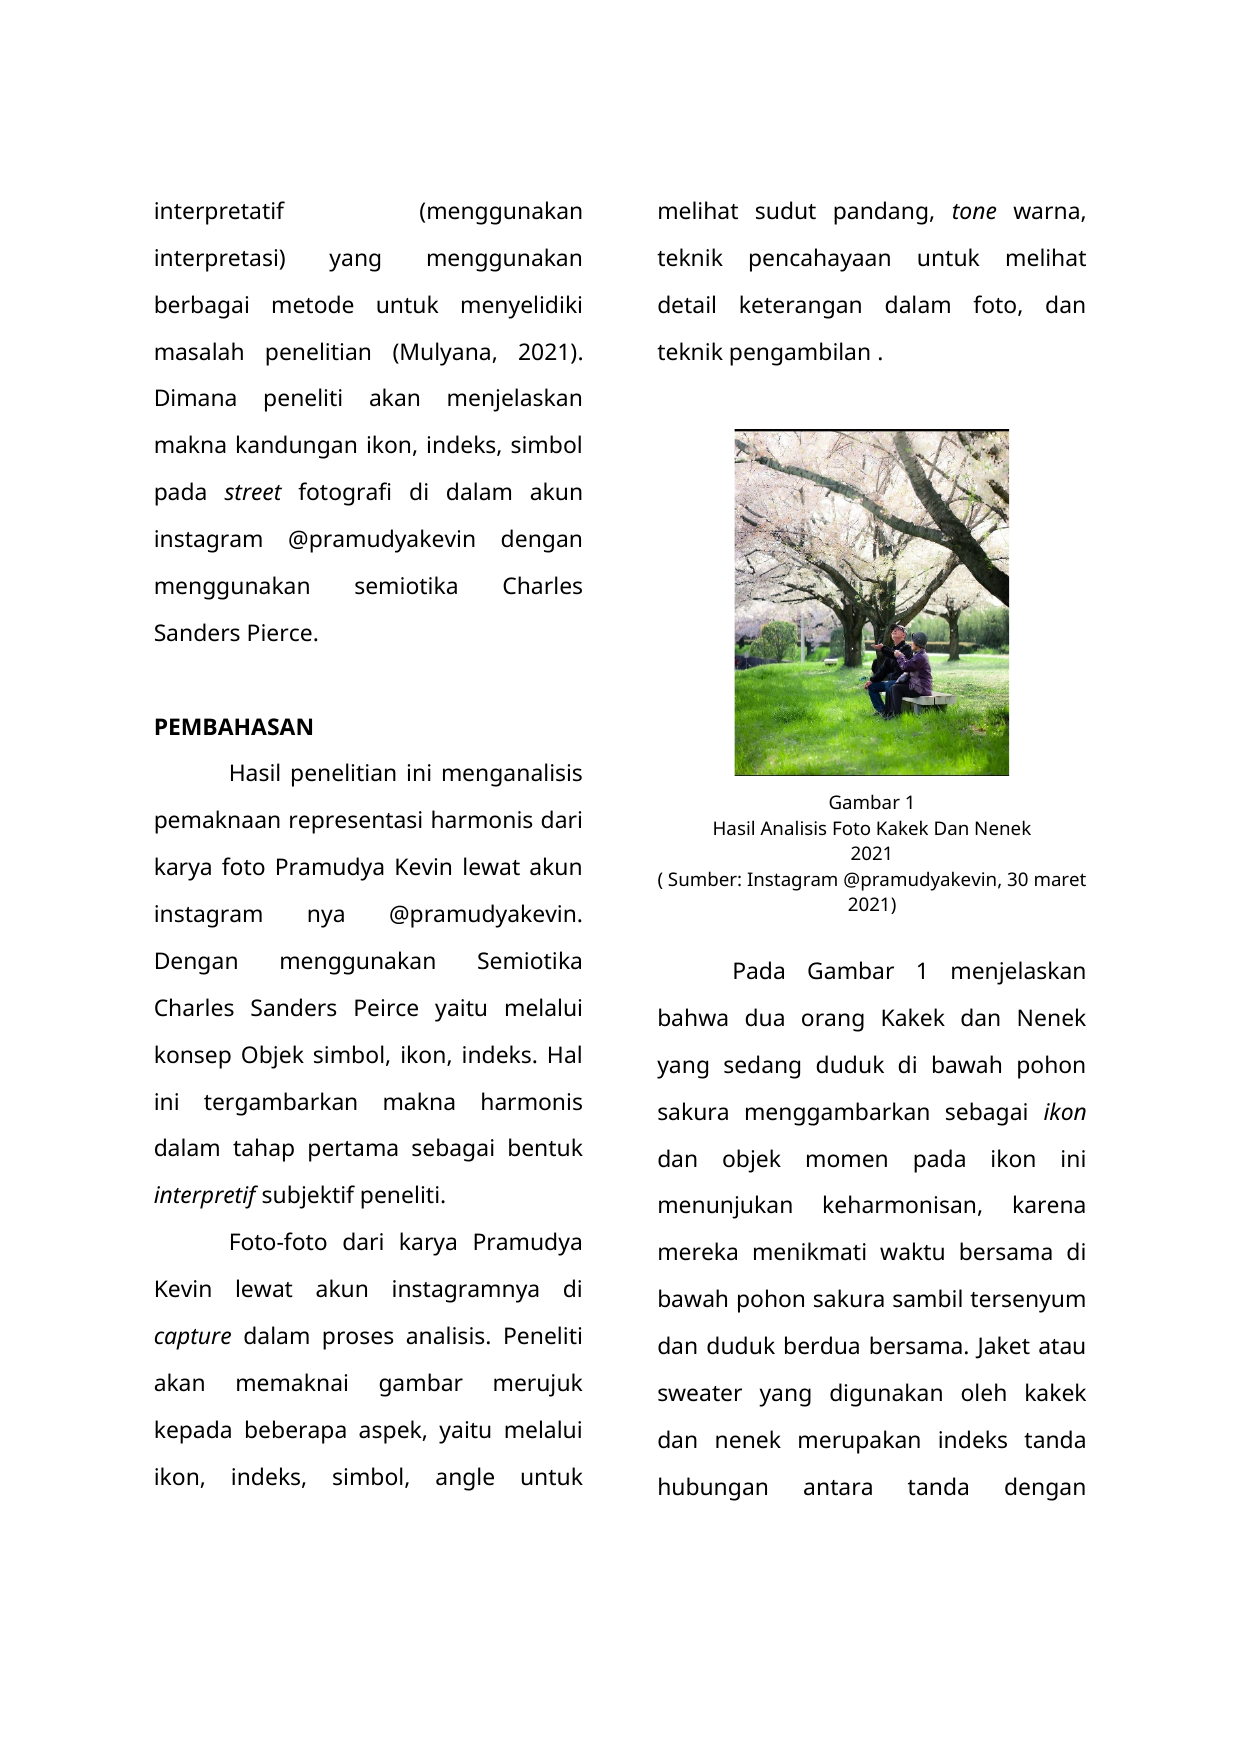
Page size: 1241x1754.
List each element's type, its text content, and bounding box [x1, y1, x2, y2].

text ( Sumber: Instagram @pramudyakevin, 30 maret 2021) [657, 866, 1087, 917]
text Hasil penelitian ini menganalisis pemaknaan representasi harmonis dari karya foto Pramudya Kevin lewat akun instagram nya @pramudyakevin. Dengan menggunakan Semiotika Charles Sanders Peirce yaitu melalui konsep Objek simbol, ikon, indeks. Hal ini tergambarkan makna harmonis dalam tahap pertama sebagai bentuk interpretif subjektif peneliti. [153, 757, 583, 1211]
text Foto-foto dari karya Pramudya Kevin lewat akun instagramnya di capture dalam proses analisis. Peneliti akan memaknai gambar merujuk kepada beberapa aspek, yaitu melalui ikon, indeks, simbol, angle untuk melihat sudut pandang, tone warna, teknik pencahayaan untuk melihat detail keterangan dalam foto, dan teknik pengambilan . [657, 195, 1087, 367]
text Gambar 1 [657, 789, 1087, 815]
text Foto-foto dari karya Pramudya Kevin lewat akun instagramnya di capture dalam proses analisis. Peneliti akan memaknai gambar merujuk kepada beberapa aspek, yaitu melalui ikon, indeks, simbol, angle untuk melihat sudut pandang, tone warna, teknik pencahayaan untuk melihat detail keterangan dalam foto, dan teknik pengambilan . [153, 1226, 583, 1492]
text Hasil Analisis Foto Kakek Dan Nenek [657, 815, 1087, 840]
picture [734, 429, 1010, 776]
text PEMBAHASAN [153, 711, 583, 742]
text 2021 [657, 840, 1087, 866]
